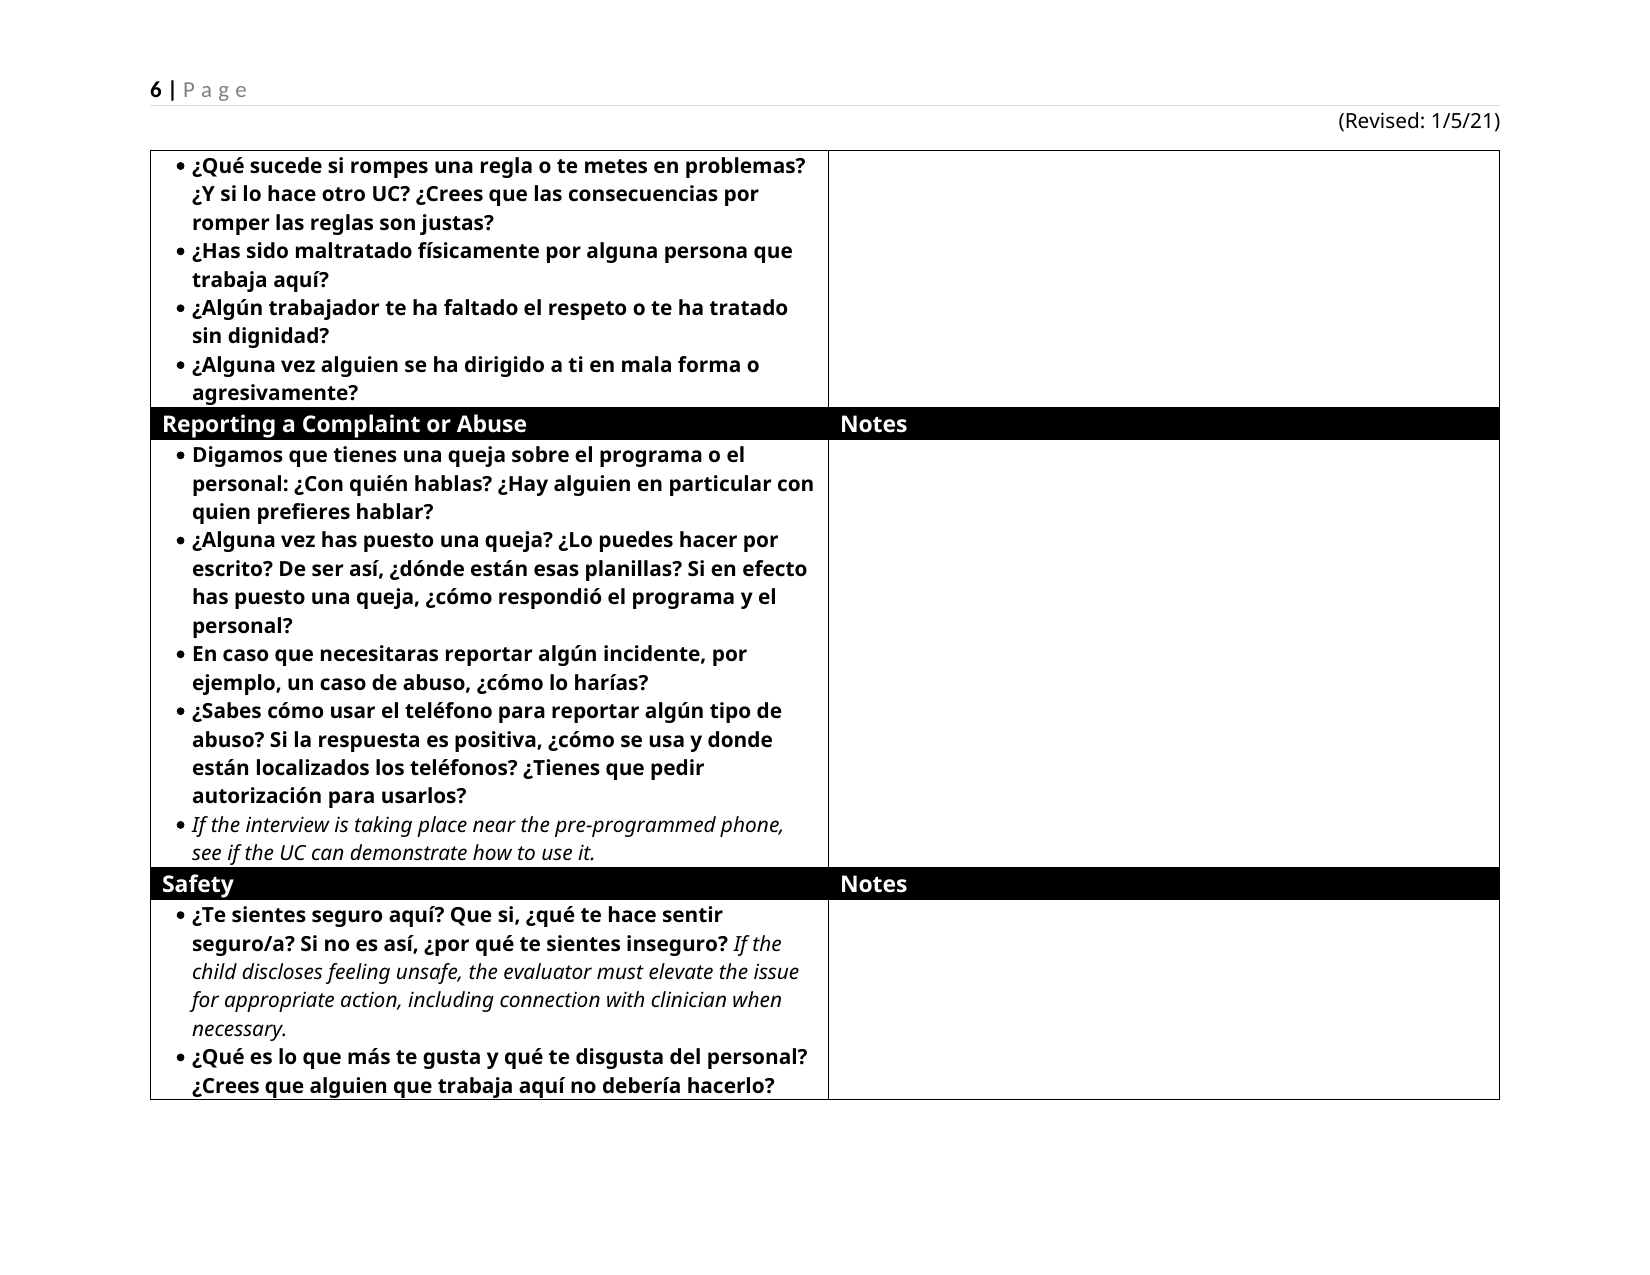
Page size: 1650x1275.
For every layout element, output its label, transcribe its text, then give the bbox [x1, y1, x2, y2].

table_cell [829, 151, 1499, 407]
table_cell Safety [151, 868, 828, 899]
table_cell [151, 900, 828, 1099]
table_cell [829, 440, 1499, 867]
table_cell ¿Qué sucede si rompes una regla o te metes en problemas? ¿Y si lo hace otro UC? ¿Crees que las consecuencias por romper las reglas son justas? ¿Has sido maltratado físicamente por alguna persona que trabaja aquí? ¿Algún trabajador te ha faltado el respeto o te ha tratado sin dignidad? ¿Alguna vez alguien se ha dirigido a ti en mala forma o agresivamente? [151, 151, 828, 407]
table_cell Notes [829, 408, 1499, 439]
table_cell [829, 900, 1499, 1099]
table_cell Reporting a Complaint or Abuse [151, 408, 828, 439]
table_cell Digamos que tienes una queja sobre el programa o el personal: ¿Con quién hablas? ¿Hay alguien en particular con quien prefieres hablar? ¿Alguna vez has puesto una queja? ¿Lo puedes hacer por escrito? De ser así, ¿dónde están esas planillas? Si en efecto has puesto una queja, ¿cómo respondió el programa y el personal? En caso que necesitaras reportar algún incidente, por ejemplo, un caso de abuso, ¿cómo lo harías? ¿Sabes cómo usar el teléfono para reportar algún tipo de abuso? Si la respuesta es positiva, ¿cómo se usa y donde están localizados los teléfonos? ¿Tienes que pedir autorización para usarlos? If the interview is taking place near the pre-programmed phone, see if the UC can demonstrate how to use it. [151, 440, 828, 867]
table_cell Notes [829, 868, 1499, 899]
